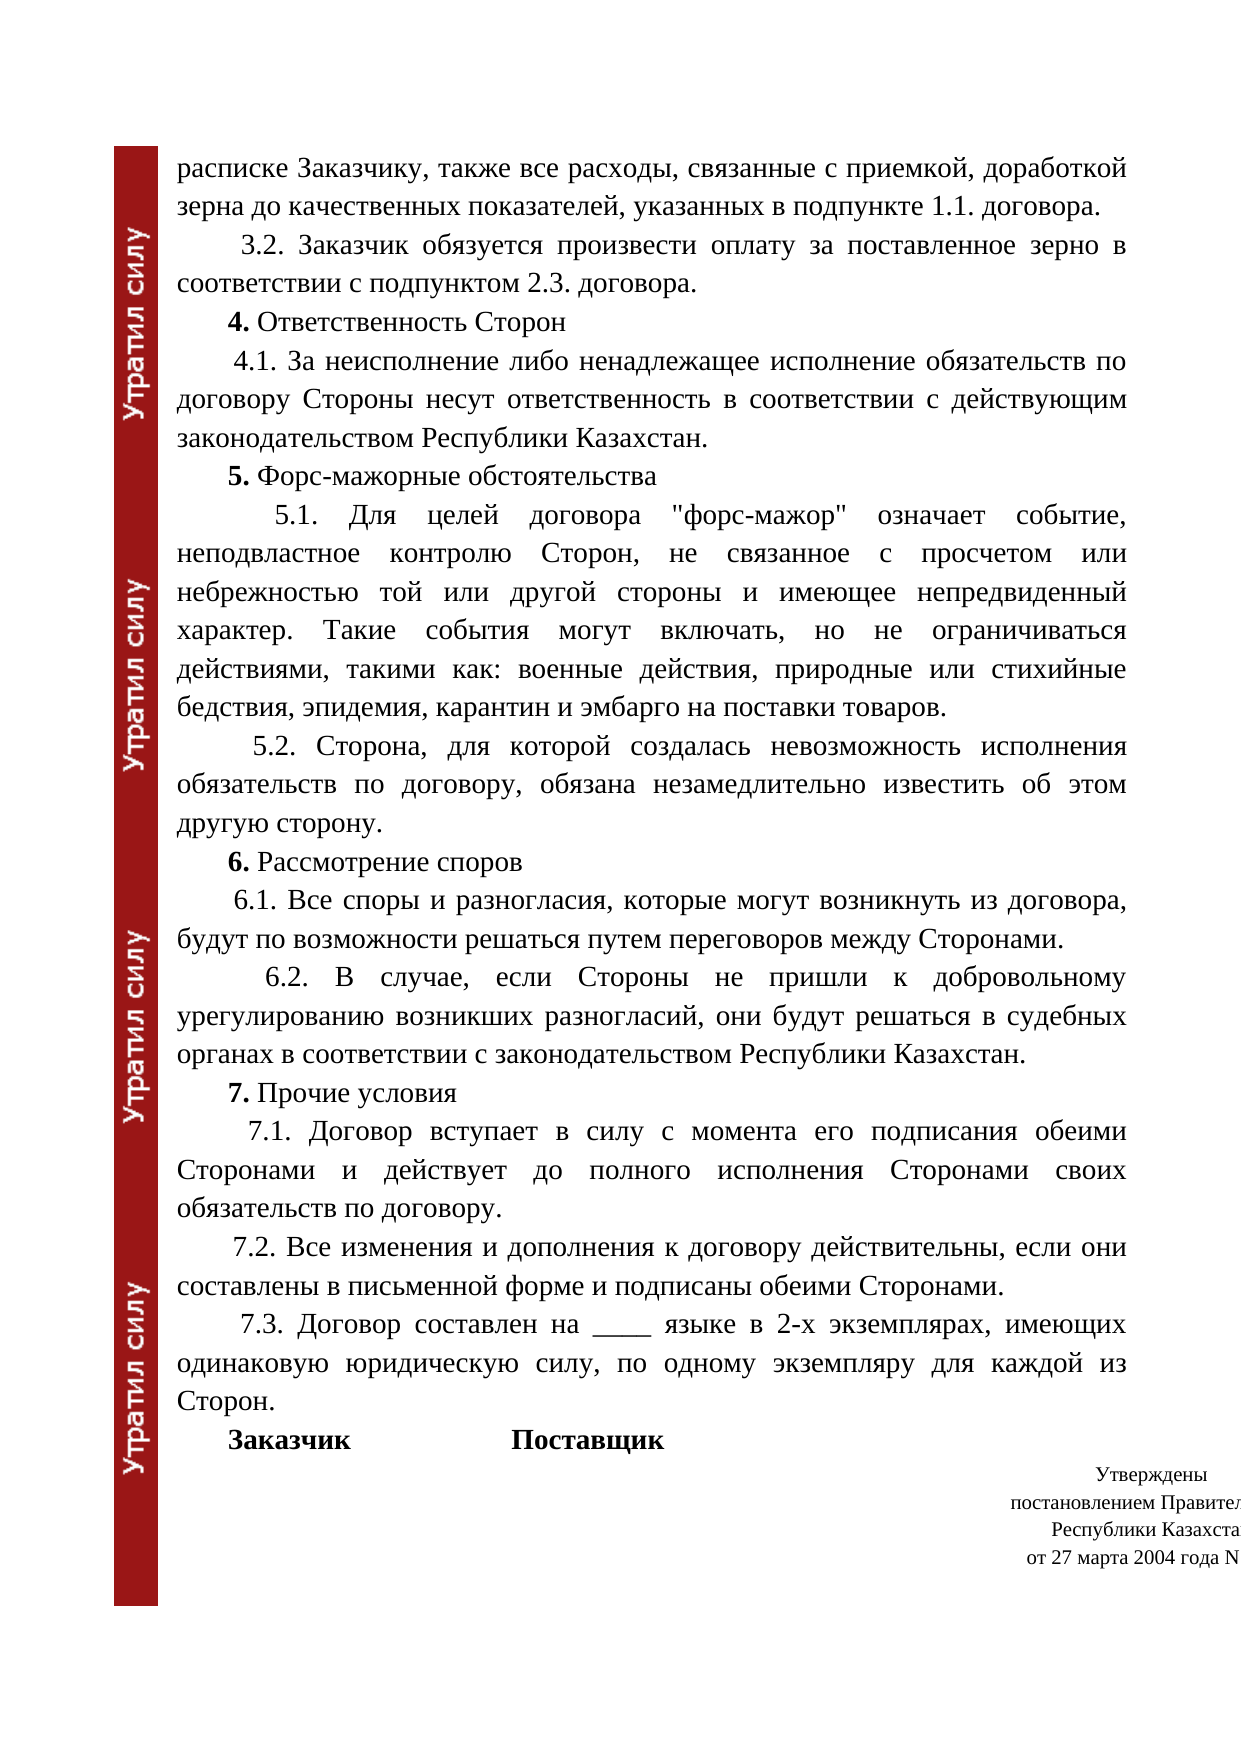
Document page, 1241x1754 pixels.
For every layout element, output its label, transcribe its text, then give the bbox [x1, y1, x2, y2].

picture [114, 954, 158, 959]
picture [114, 1301, 158, 1306]
text 6. Рассмотрение споров [112, 844, 1128, 877]
picture [114, 299, 158, 304]
text 5.2. Сторона, для которой создалась невозможность исполнения обязательств по договору, обязана незамедлительно известить об этом другую сторону. [112, 728, 1128, 839]
picture [114, 222, 158, 227]
table_header Утверждены постановлением Правительства Республики Казахстан от 27 марта 2004 года N 371 [912, 1460, 1240, 1574]
text 7.3. Договор составлен на ____ языке в 2-х экземплярах, имеющих одинаковую юридическую силу, по одному экземпляру для каждой из Сторон. [112, 1306, 1128, 1417]
text 4. Ответственность Сторон [112, 304, 1128, 338]
picture [114, 1070, 158, 1075]
picture [114, 1574, 158, 1606]
text 7.2. Все изменения и дополнения к договору действительны, если они составлены в письменной форме и подписаны обеими Сторонами. [112, 1229, 1128, 1301]
text 4.1. За неисполнение либо ненадлежащее исполнение обязательств по договору Стороны несут ответственность в соответствии с действующим законодательством Республики Казахстан. [112, 343, 1128, 453]
text Заказчик Поставщик [112, 1422, 1128, 1455]
picture [114, 1417, 158, 1422]
text 6.2. В случае, если Стороны не пришли к добровольному урегулированию возникших разногласий, они будут решаться в судебных органах в соответствии с законодательством Республики Казахстан. [112, 959, 1128, 1070]
picture [114, 1455, 158, 1460]
picture [114, 839, 158, 844]
picture [114, 453, 158, 458]
text 6.1. Все споры и разногласия, которые могут возникнуть из договора, будут по возможности решаться путем переговоров между Сторонами. [112, 882, 1128, 954]
picture [114, 1224, 158, 1229]
picture [114, 723, 158, 728]
text 7. Прочие условия [112, 1075, 1128, 1108]
text 3.2. Заказчик обязуется произвести оплату за поставленное зерно в соответствии с подпунктом 2.3. договора. [112, 227, 1128, 299]
picture [114, 1108, 158, 1113]
picture [114, 492, 158, 497]
picture [114, 146, 158, 150]
text 5. Форс-мажорные обстоятельства [112, 458, 1128, 492]
text 7.1. Договор вступает в силу с момента его подписания обеими Сторонами и действует до полного исполнения Сторонами своих обязательств по договору. [112, 1113, 1128, 1224]
picture [114, 877, 158, 882]
table_header [101, 1460, 912, 1574]
text 5.1. Для целей договора "форс-мажор" означает событие, неподвластное контролю Сторон, не связанное с просчетом или небрежностью той или другой стороны и имеющее непредвиденный характер. Такие события могут включать, но не ограничиваться действиями, такими как: военные действия, природные или стихийные бедствия, эпидемия, карантин и эмбарго на поставки товаров. [112, 497, 1128, 723]
picture [114, 338, 158, 343]
